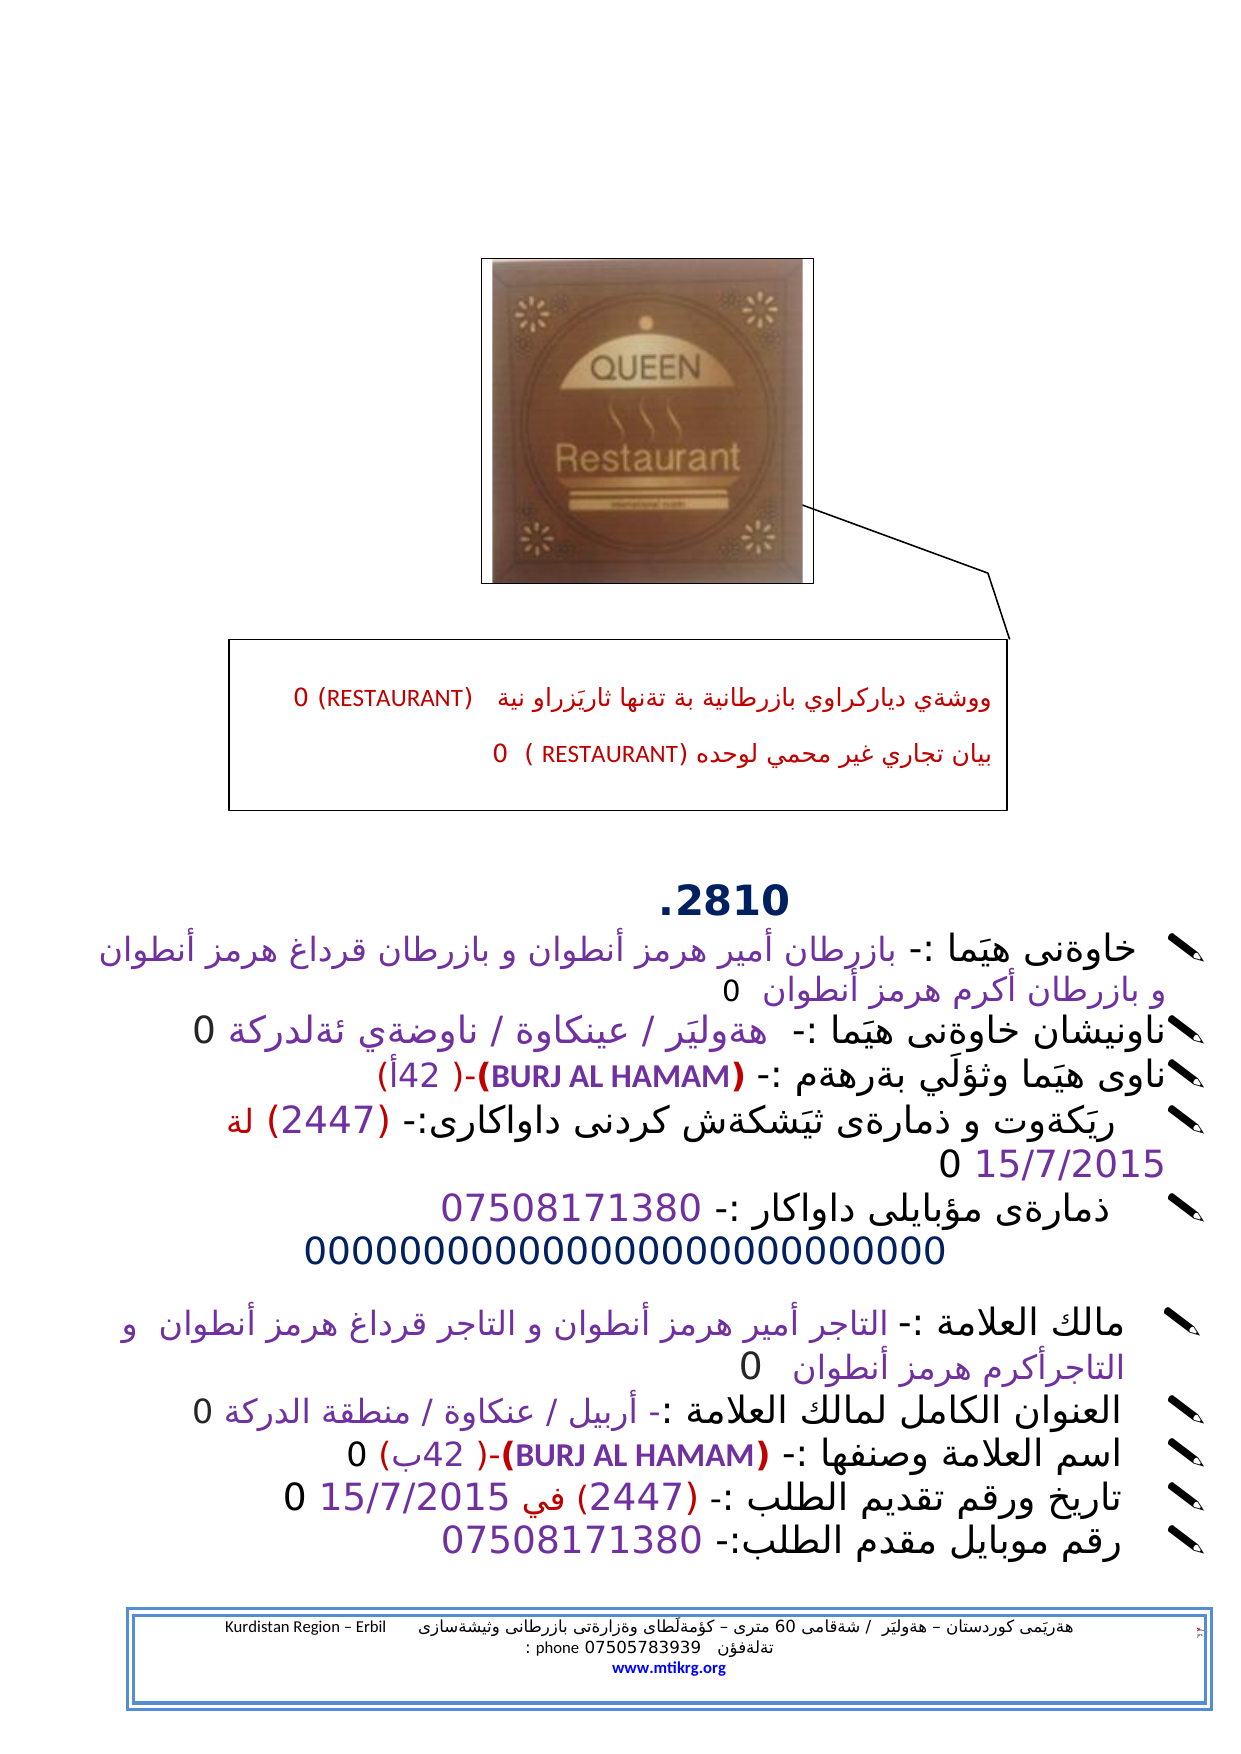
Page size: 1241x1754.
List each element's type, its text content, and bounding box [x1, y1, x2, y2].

list ريَكةوت و ذمارةى ثيَشكةش كردنى داواكارى:- (2447) لة 15/7/2015 0 [84, 1099, 1166, 1186]
text 000000000000000000000000000 [84, 1230, 1166, 1274]
list العنوان الكامل لمالك العلامة :- أربيل / عنكاوة / منطقة الدركة 0 [84, 1388, 1166, 1432]
list خاوةنى هيَما :- بازرطان أمير هرمز أنطوان و بازرطان قرداغ هرمز أنطوان و بازرطان أكرم هرمز أنطوان 0 [84, 926, 1166, 1009]
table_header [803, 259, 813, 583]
list ناونيشان خاوةنى هيَما :- هةوليَر / عينكاوة / ناوضةي ئةلدركة 0 [84, 1009, 1166, 1053]
list ذمارةى مؤبايلى داواكار :- 07508171380 [84, 1186, 1166, 1230]
list ناوى هيَما وثؤلَي بةرهةم :- (BURJ AL HAMAM)-( 42أ) [84, 1053, 1166, 1096]
picture [492, 259, 803, 583]
picture [1197, 1619, 1204, 1641]
list رقم موبايل مقدم الطلب:- 07508171380 [84, 1519, 1166, 1563]
list اسم العلامة وصنفها :- (BURJ AL HAMAM)-( 42ب) 0 [84, 1432, 1166, 1476]
list تاريخ ورقم تقديم الطلب :- (2447) في 15/7/2015 0 [84, 1476, 1166, 1519]
list مالك العلامة :- التاجر أمير هرمز أنطوان و التاجر قرداغ هرمز أنطوان و التاجرأكرم هرمز أنطوان 0 [84, 1301, 1162, 1388]
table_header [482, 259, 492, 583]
